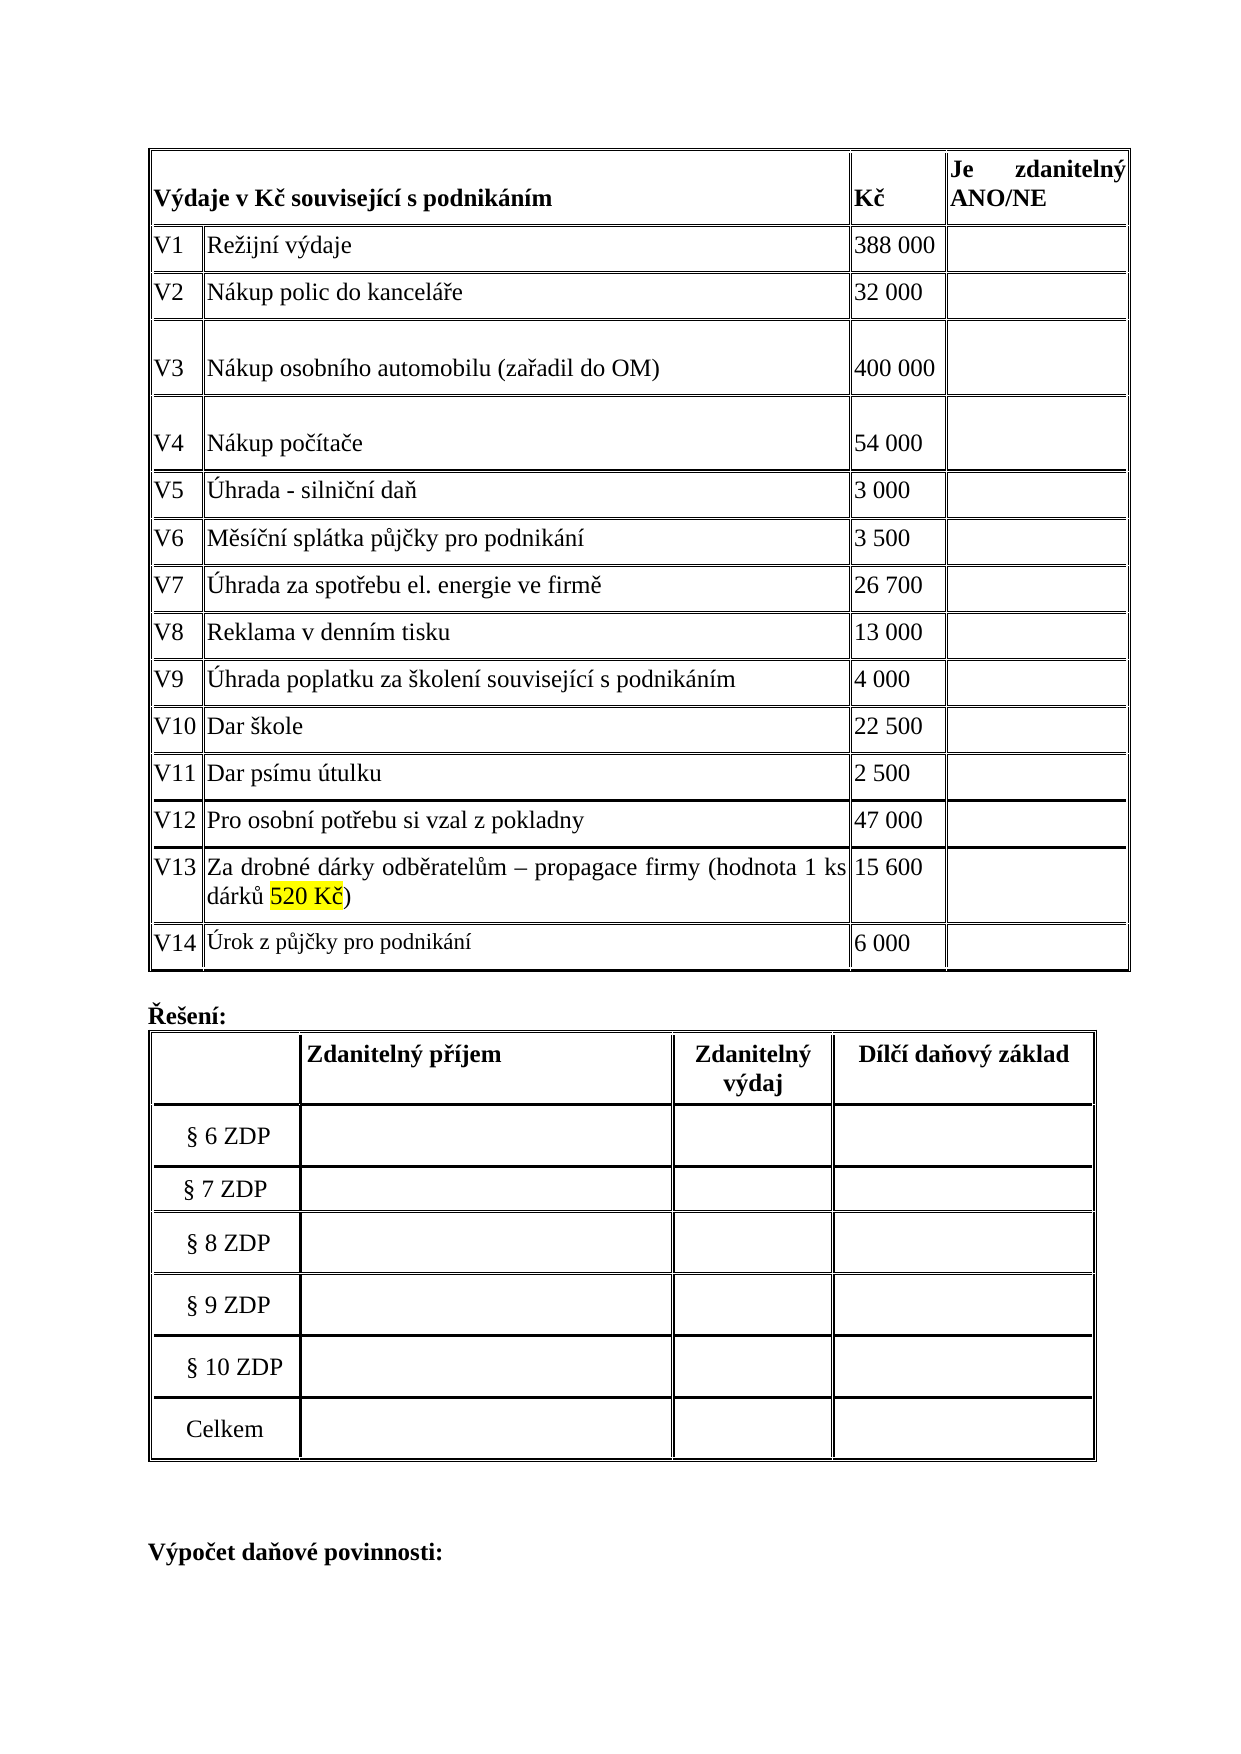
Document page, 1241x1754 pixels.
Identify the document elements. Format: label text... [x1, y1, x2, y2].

table_header [152, 1031, 300, 1103]
table_cell V3 [150, 318, 203, 393]
table_cell [948, 564, 1128, 611]
table_cell [835, 1165, 1093, 1209]
table_header Zdanitelný výdaj [673, 1031, 833, 1103]
table_cell 15 600 [852, 849, 945, 922]
table_cell V14 [150, 922, 203, 969]
table_cell V4 [152, 394, 202, 469]
table_cell § 9 ZDP [150, 1272, 300, 1334]
table_cell [675, 1275, 831, 1334]
table_cell V13 [152, 846, 202, 922]
table_cell [948, 799, 1128, 846]
table_header Dílčí daňový základ [833, 1033, 1093, 1103]
table_cell 4 000 [852, 661, 945, 705]
table_cell [675, 1168, 831, 1209]
table_cell Nákup osobního automobilu (zařadil do OM) [205, 321, 849, 393]
table_cell [947, 658, 1129, 705]
table_cell Úhrada - silniční daň [205, 473, 849, 516]
table_cell [675, 1337, 831, 1396]
table_header Výdaje v Kč související s podnikáním [152, 151, 851, 223]
table_cell Reklama v denním tisku [205, 614, 849, 658]
table_cell V1 [152, 224, 202, 271]
table_cell Nákup polic do kanceláře [205, 274, 849, 318]
table_cell [675, 1106, 831, 1165]
table_cell [673, 1396, 833, 1458]
table_cell [947, 752, 1129, 799]
table_cell 26 700 [852, 567, 945, 611]
table_cell [833, 1396, 1093, 1458]
table_cell 2 500 [852, 755, 945, 799]
table_cell [948, 516, 1128, 563]
table_cell § 8 ZDP [152, 1210, 299, 1272]
table_cell V7 [152, 564, 202, 611]
table_cell [835, 1103, 1095, 1165]
text Řešení: [148, 1001, 1093, 1029]
table_cell Nákup počítače [205, 397, 849, 469]
table_cell [302, 1275, 671, 1334]
table_cell [948, 846, 1128, 922]
table_cell Pro osobní potřebu si vzal z pokladny [205, 802, 849, 846]
text Výpočet daňové povinnosti: [148, 1537, 1093, 1566]
table_cell § 10 ZDP [152, 1334, 299, 1396]
table_cell 3 000 [852, 473, 945, 516]
table_cell [948, 469, 1128, 516]
table_cell [947, 705, 1129, 752]
table_cell 388 000 [852, 227, 945, 271]
table_cell Úhrada za spotřebu el. energie ve firmě [205, 567, 849, 611]
table_cell Režijní výdaje [205, 227, 849, 271]
table_cell V6 [152, 516, 202, 563]
table_cell [948, 224, 1128, 271]
table_cell V10 [150, 705, 203, 752]
table_cell [302, 1168, 671, 1209]
table_cell V2 [150, 271, 203, 318]
table_cell 6 000 [851, 925, 947, 969]
table_cell V12 [152, 799, 202, 846]
table_cell Dar škole [205, 708, 849, 752]
table_cell [947, 922, 1129, 969]
table_cell [675, 1213, 831, 1272]
table_cell 400 000 [852, 321, 945, 393]
table_cell [947, 611, 1129, 658]
table_cell V8 [150, 611, 203, 658]
table_cell Úhrada poplatku za školení související s podnikáním [205, 661, 849, 705]
table_cell [835, 1334, 1093, 1396]
table_cell 3 500 [852, 520, 945, 563]
table_cell V11 [150, 752, 203, 799]
table_cell [947, 271, 1129, 318]
table_cell [302, 1213, 671, 1272]
table_cell 54 000 [852, 397, 945, 469]
table_cell Dar psímu útulku [205, 755, 849, 799]
table_header Je zdanitelný ANO/NE [947, 151, 1128, 223]
table_cell Za drobné dárky odběratelům – propagace firmy (hodnota 1 ks dárků 520 Kč) [205, 849, 849, 922]
table_cell V9 [150, 658, 203, 705]
table_cell [948, 394, 1128, 469]
table_cell § 6 ZDP [150, 1103, 299, 1165]
table_cell [947, 318, 1129, 393]
table_cell V5 [152, 469, 202, 516]
table_cell 32 000 [852, 274, 945, 318]
table_cell [300, 1396, 673, 1458]
table_cell Celkem [152, 1396, 300, 1458]
table_cell [302, 1337, 671, 1396]
table_header Kč [851, 151, 947, 223]
table_cell [302, 1106, 671, 1165]
table_cell 13 000 [852, 614, 945, 658]
table_cell [835, 1210, 1094, 1272]
table_cell Měsíční splátka půjčky pro podnikání [205, 520, 849, 563]
table_cell [833, 1272, 1095, 1334]
table_cell 47 000 [852, 802, 945, 846]
table_cell 22 500 [852, 708, 945, 752]
table_cell Úrok z půjčky pro podnikání [204, 925, 851, 969]
table_header Zdanitelný příjem [300, 1031, 673, 1103]
table_cell § 7 ZDP [152, 1165, 299, 1209]
